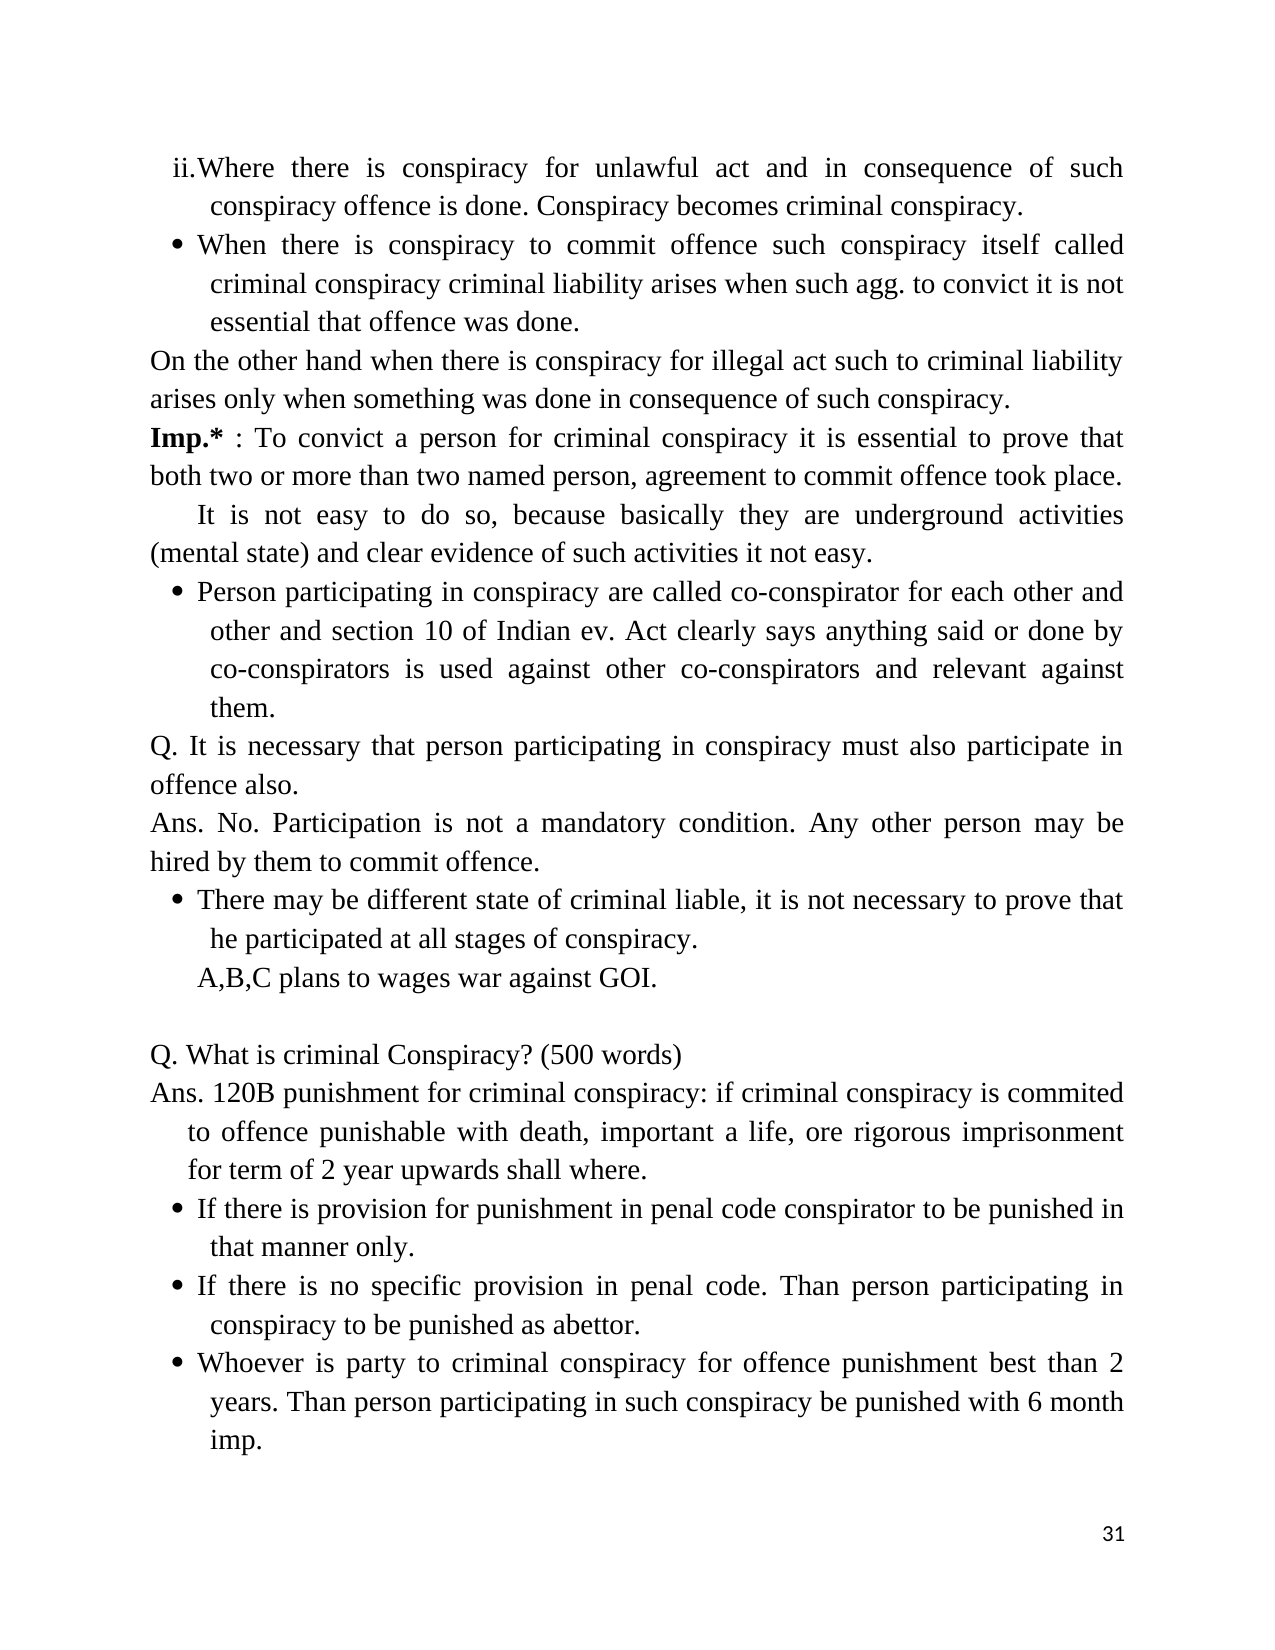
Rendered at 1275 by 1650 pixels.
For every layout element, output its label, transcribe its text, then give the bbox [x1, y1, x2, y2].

list Whoever is party to criminal conspiracy for offence punishment best than 2 years. Than person participating in such conspiracy be punished with 6 month imp. [172, 1345, 1125, 1456]
list If there is provision for punishment in penal code conspirator to be punished in that manner only. [172, 1191, 1125, 1263]
text Ans. No. Participation is not a mandatory condition. Any other person may be hired by them to commit offence. [150, 805, 1125, 877]
list When there is conspiracy to commit offence such conspiracy itself called criminal conspiracy criminal liability arises when such agg. to convict it is not essential that offence was done. [172, 227, 1125, 338]
list Imp.* : To convict a person for criminal conspiracy it is essential to prove that both two or more than two named person, agreement to commit offence took place. [150, 420, 1125, 492]
list Ans. 120B punishment for criminal conspiracy: if criminal conspiracy is commited to offence punishable with death, important a life, ore rigorous imprisonment for term of 2 year upwards shall where. [150, 1075, 1125, 1186]
list Where there is conspiracy for unlawful act and in consequence of such conspiracy offence is done. Conspiracy becomes criminal conspiracy. [172, 150, 1125, 222]
list Q. What is criminal Conspiracy? (500 words) [150, 1037, 1125, 1070]
list Person participating in conspiracy are called co-conspirator for each other and other and section 10 of Indian ev. Act clearly says anything said or done by co-conspirators is used against other co-conspirators and relevant against them. [172, 574, 1125, 723]
list A,B,C plans to wages war against GOI. [172, 960, 1125, 993]
list It is not easy to do so, because basically they are underground activities (mental state) and clear evidence of such activities it not easy. [150, 497, 1125, 569]
list There may be different state of criminal liable, it is not necessary to prove that he participated at all stages of conspiracy. [172, 882, 1125, 955]
text Q. It is necessary that person participating in conspiracy must also participate in offence also. [150, 728, 1125, 800]
list On the other hand when there is conspiracy for illegal act such to criminal liability arises only when something was done in consequence of such conspiracy. [150, 343, 1125, 415]
list If there is no specific provision in penal code. Than person participating in conspiracy to be punished as abettor. [172, 1268, 1125, 1340]
